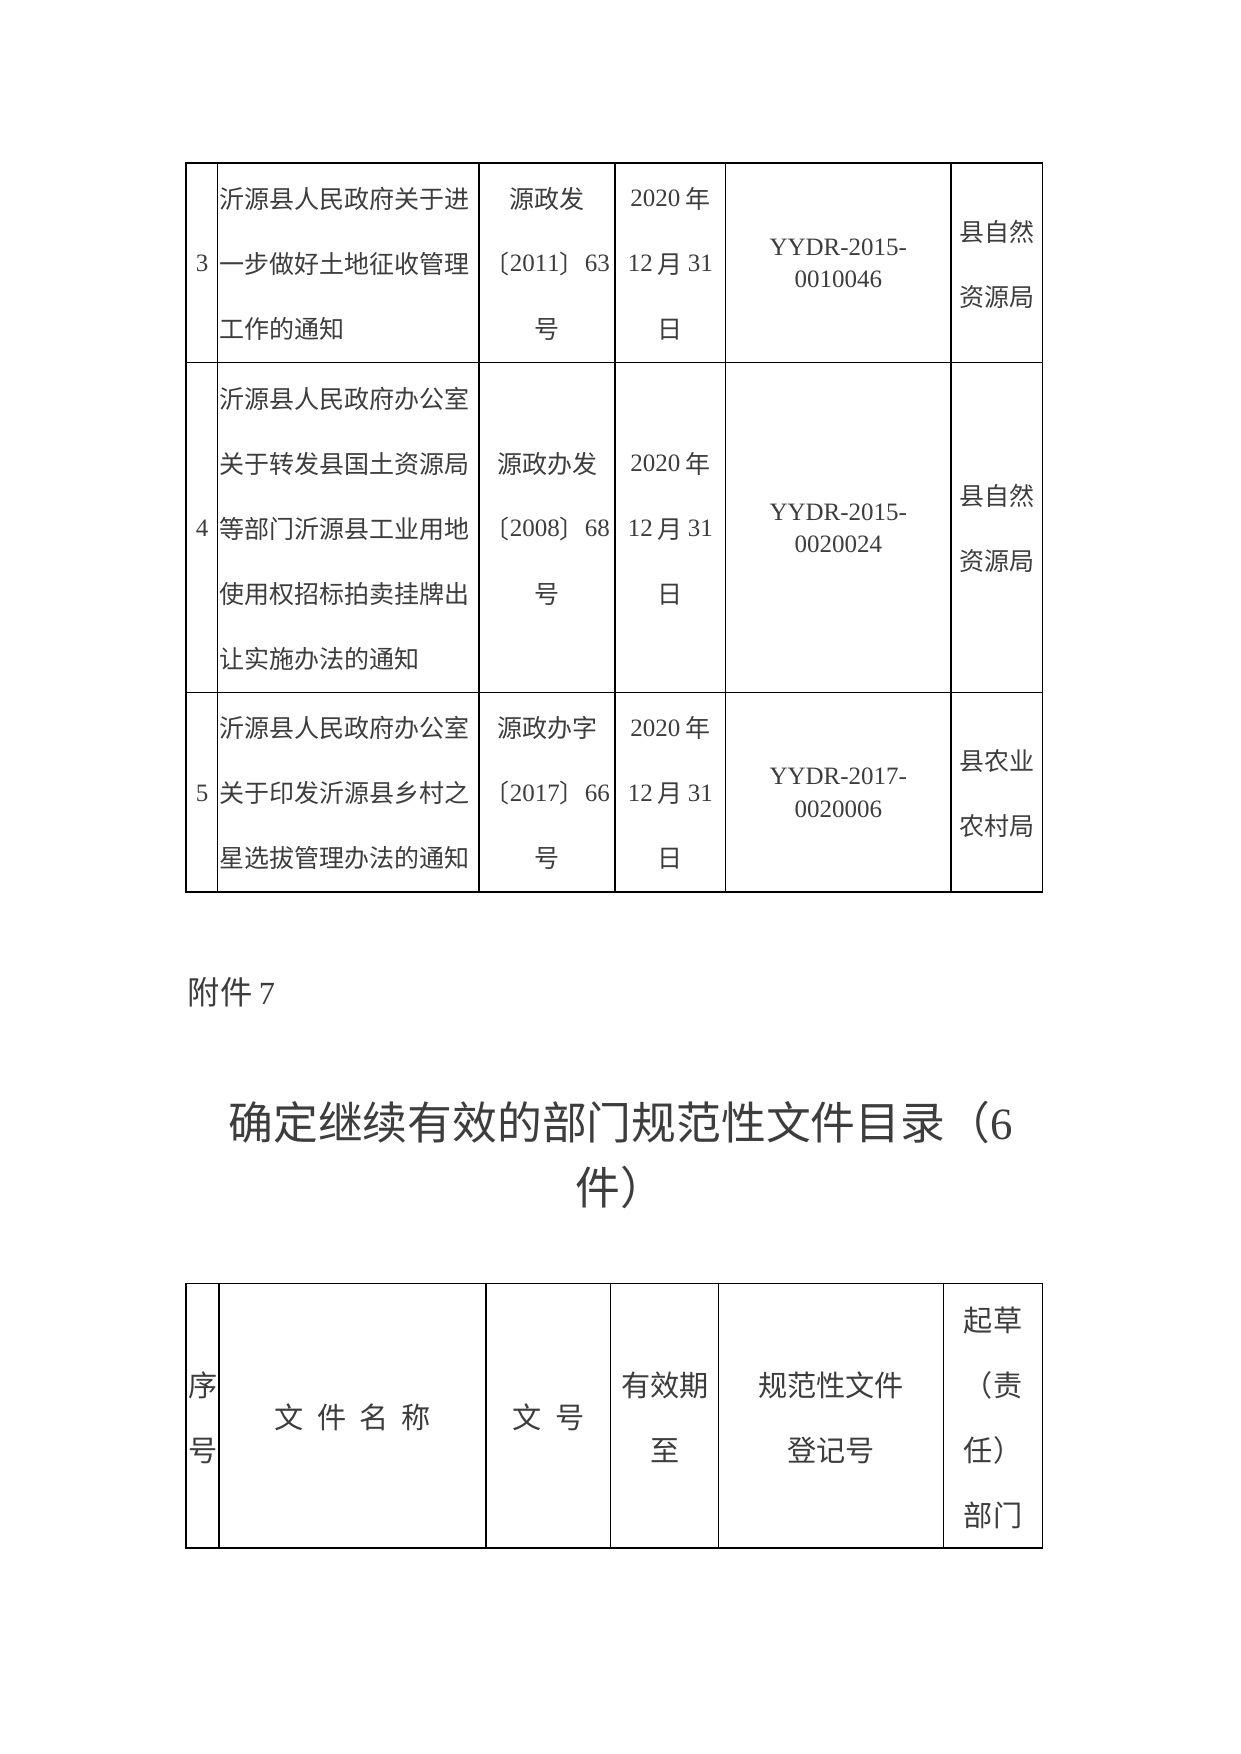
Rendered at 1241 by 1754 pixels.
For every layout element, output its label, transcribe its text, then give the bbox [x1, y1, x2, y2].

table_cell 县自然资源局 [952, 164, 1042, 362]
table_cell 源政发〔2011〕63号 [480, 164, 614, 362]
table_cell YYDR-2017-0020006 [726, 693, 950, 891]
table_header 规范性文件 登记号 [719, 1284, 943, 1547]
table_cell 沂源县人民政府办公室关于转发县国土资源局等部门沂源县工业用地使用权招标拍卖挂牌出让实施办法的通知 [218, 363, 478, 691]
table_cell YYDR-2015-0010046 [726, 164, 950, 362]
table_header 文 号 [487, 1284, 610, 1547]
table_cell YYDR-2015-0020024 [726, 363, 950, 691]
table_cell 县自然资源局 [952, 363, 1042, 691]
table_cell 县农业农村局 [952, 693, 1042, 891]
text 确定继续有效的部门规范性文件目录（6件） [187, 1088, 1053, 1218]
table_header 文 件 名 称 [220, 1284, 485, 1547]
table_header 起草（责任） 部门 [944, 1284, 1042, 1547]
text 附件7 [187, 958, 1053, 1023]
table_header 序号 [187, 1284, 218, 1547]
table_cell 2020年12月31日 [616, 164, 725, 362]
table_cell 2020年12月31日 [616, 363, 725, 691]
table_cell 沂源县人民政府关于进一步做好土地征收管理工作的通知 [218, 164, 478, 362]
table_cell 沂源县人民政府办公室关于印发沂源县乡村之星选拔管理办法的通知 [218, 693, 478, 891]
table_header 有效期至 [611, 1284, 718, 1547]
table_cell 4 [187, 363, 217, 691]
table_cell 5 [187, 693, 217, 891]
table_cell 3 [187, 164, 217, 362]
table_cell 源政办发〔2008〕68号 [480, 363, 614, 691]
table_cell 源政办字〔2017〕66号 [480, 693, 614, 891]
table_cell 2020年12月31日 [616, 693, 725, 891]
